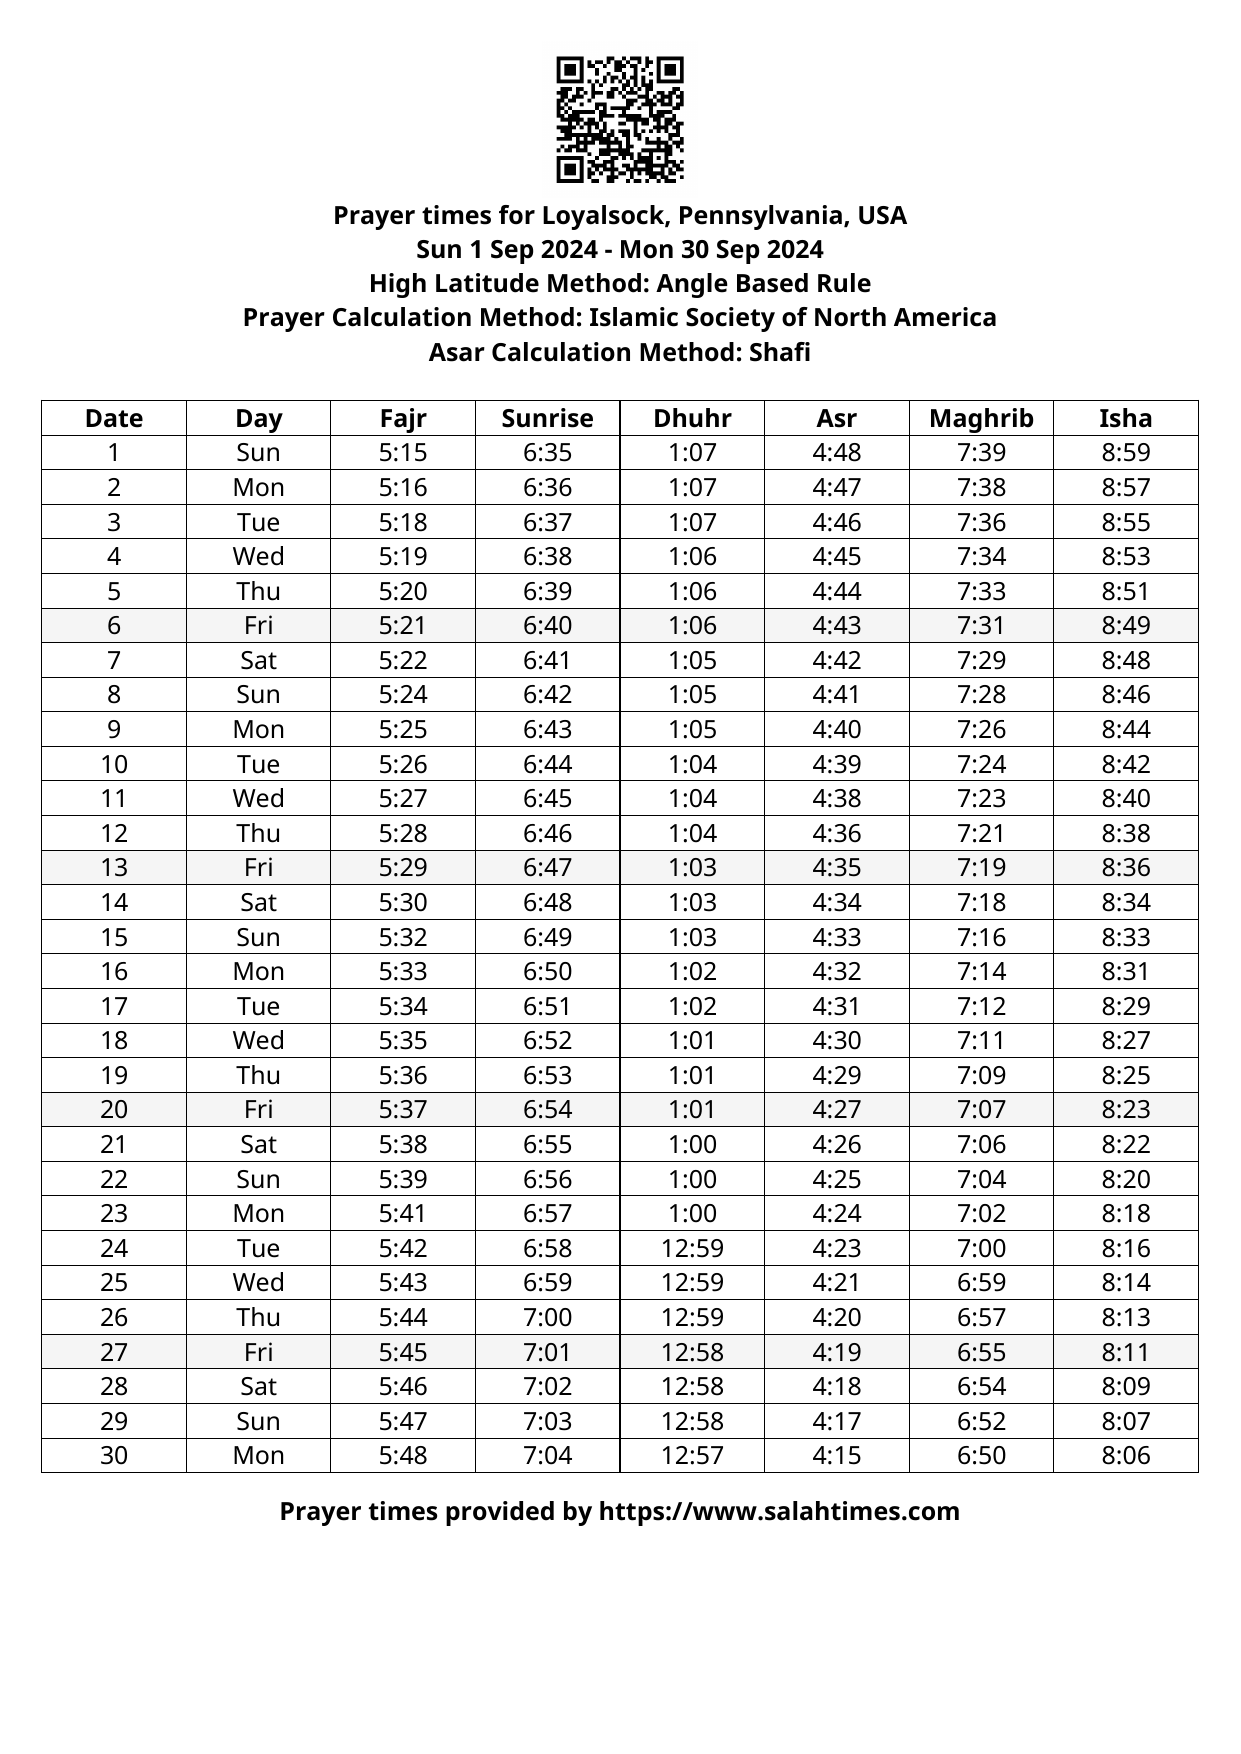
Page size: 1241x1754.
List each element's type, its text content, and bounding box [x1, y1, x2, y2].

table_cell 5:27 [331, 781, 475, 815]
table_cell 8:34 [1054, 885, 1198, 919]
table_cell 7:31 [910, 609, 1053, 642]
table_cell 4:20 [765, 1300, 909, 1334]
table_cell Thu [187, 574, 330, 607]
table_cell 5:19 [331, 539, 475, 573]
table_cell 4:45 [765, 539, 909, 573]
table_cell Tue [187, 989, 330, 1022]
text Prayer times for Loyalsock, Pennsylvania, USA [42, 198, 1198, 232]
table_cell 7:04 [910, 1162, 1053, 1195]
table_cell 8:11 [1054, 1335, 1198, 1368]
text Sun 1 Sep 2024 - Mon 30 Sep 2024 [42, 232, 1198, 266]
table_cell 21 [42, 1127, 186, 1161]
table_cell 5:41 [331, 1196, 475, 1230]
table_cell 6:57 [910, 1300, 1053, 1334]
table_cell 6:38 [476, 539, 619, 573]
table_cell 4:31 [765, 989, 909, 1022]
table_cell 6:39 [476, 574, 619, 607]
table_cell 7:06 [910, 1127, 1053, 1161]
table_header Asr [765, 401, 909, 434]
table_cell Wed [187, 1266, 330, 1299]
table_cell 6:36 [476, 470, 619, 504]
table_cell 1:06 [621, 574, 764, 607]
table_cell Tue [187, 505, 330, 538]
table_cell Fri [187, 609, 330, 642]
table_cell 4:43 [765, 609, 909, 642]
table_cell 6:55 [910, 1335, 1053, 1368]
table_cell 4:26 [765, 1127, 909, 1161]
table_cell 8:42 [1054, 747, 1198, 780]
table_cell 6:51 [476, 989, 619, 1022]
table_cell 5:30 [331, 885, 475, 919]
table_cell 7:21 [910, 816, 1053, 849]
table_cell 28 [42, 1369, 186, 1403]
table_cell 12:59 [621, 1231, 764, 1264]
table_cell 1:01 [621, 1058, 764, 1092]
table_cell 5:33 [331, 954, 475, 988]
table_cell 6:59 [476, 1266, 619, 1299]
table_cell 8:20 [1054, 1162, 1198, 1195]
table_cell 6 [42, 609, 186, 642]
table_cell Fri [187, 1093, 330, 1126]
table_cell 8:23 [1054, 1093, 1198, 1126]
table_header Fajr [331, 401, 475, 434]
table_cell 7:12 [910, 989, 1053, 1022]
table_cell 8:51 [1054, 574, 1198, 607]
table_cell 8:46 [1054, 678, 1198, 711]
table_cell 5:44 [331, 1300, 475, 1334]
table_cell 6:54 [910, 1369, 1053, 1403]
table_cell 5:21 [331, 609, 475, 642]
table_cell 17 [42, 989, 186, 1022]
table_cell 8:40 [1054, 781, 1198, 815]
table_header Maghrib [910, 401, 1053, 434]
table_cell 6:54 [476, 1093, 619, 1126]
table_cell 5:39 [331, 1162, 475, 1195]
table_cell 6:42 [476, 678, 619, 711]
table_cell 14 [42, 885, 186, 919]
table_cell 1:04 [621, 816, 764, 849]
table_cell 1:06 [621, 609, 764, 642]
table_cell 4:36 [765, 816, 909, 849]
table_cell 12 [42, 816, 186, 849]
table_cell 8:38 [1054, 816, 1198, 849]
table_cell 8:25 [1054, 1058, 1198, 1092]
table_cell Sun [187, 436, 330, 469]
table_cell 4:40 [765, 712, 909, 746]
table_cell Sun [187, 1404, 330, 1437]
table_cell 1:02 [621, 954, 764, 988]
table_cell 4:29 [765, 1058, 909, 1092]
table_cell 6:46 [476, 816, 619, 849]
table_cell 6:57 [476, 1196, 619, 1230]
table_cell 7:00 [910, 1231, 1053, 1264]
table_cell 4:15 [765, 1439, 909, 1472]
table_cell 6:48 [476, 885, 619, 919]
table_cell 5:34 [331, 989, 475, 1022]
table_cell 8:07 [1054, 1404, 1198, 1437]
table_cell 9 [42, 712, 186, 746]
table_cell 12:58 [621, 1369, 764, 1403]
table_cell 4:39 [765, 747, 909, 780]
table_cell 5:38 [331, 1127, 475, 1161]
table_cell 6:50 [910, 1439, 1053, 1472]
table_cell 8:22 [1054, 1127, 1198, 1161]
table_cell 8:33 [1054, 920, 1198, 953]
table_cell 8:59 [1054, 436, 1198, 469]
table_cell 6:49 [476, 920, 619, 953]
table_cell 1:01 [621, 1024, 764, 1057]
table_cell 8:14 [1054, 1266, 1198, 1299]
table_cell 5:22 [331, 643, 475, 677]
table_cell 7:09 [910, 1058, 1053, 1092]
table_cell 4:38 [765, 781, 909, 815]
table_cell 6:40 [476, 609, 619, 642]
table_cell 6:55 [476, 1127, 619, 1161]
table_cell 5:26 [331, 747, 475, 780]
table_cell Fri [187, 851, 330, 884]
table_cell 11 [42, 781, 186, 815]
table_cell 6:35 [476, 436, 619, 469]
table_cell 4:34 [765, 885, 909, 919]
table_cell Sat [187, 643, 330, 677]
table_cell 27 [42, 1335, 186, 1368]
table_cell 22 [42, 1162, 186, 1195]
table_cell 8:18 [1054, 1196, 1198, 1230]
table_cell 1:06 [621, 539, 764, 573]
table_cell 7:23 [910, 781, 1053, 815]
table_cell 5:15 [331, 436, 475, 469]
table_cell 7 [42, 643, 186, 677]
table_cell 4:25 [765, 1162, 909, 1195]
table_cell 5:28 [331, 816, 475, 849]
table_cell 8 [42, 678, 186, 711]
table_cell Wed [187, 781, 330, 815]
table_cell 6:53 [476, 1058, 619, 1092]
table_header Day [187, 401, 330, 434]
table_cell 7:04 [476, 1439, 619, 1472]
table_cell Sun [187, 920, 330, 953]
table_cell 7:16 [910, 920, 1053, 953]
table_cell 4:21 [765, 1266, 909, 1299]
table_cell 4:18 [765, 1369, 909, 1403]
table_cell 6:50 [476, 954, 619, 988]
table_cell 8:36 [1054, 851, 1198, 884]
table_cell 7:39 [910, 436, 1053, 469]
table_cell Sat [187, 1127, 330, 1161]
table_cell 1:04 [621, 747, 764, 780]
table_cell 5:45 [331, 1335, 475, 1368]
table_cell 29 [42, 1404, 186, 1437]
table_cell Mon [187, 1196, 330, 1230]
table_cell 12:57 [621, 1439, 764, 1472]
table_cell 5:36 [331, 1058, 475, 1092]
table_cell 4:17 [765, 1404, 909, 1437]
table_cell 1:05 [621, 678, 764, 711]
table_cell Wed [187, 539, 330, 573]
table_cell 4:41 [765, 678, 909, 711]
table_cell 1:03 [621, 920, 764, 953]
table_cell 6:37 [476, 505, 619, 538]
table_cell 8:29 [1054, 989, 1198, 1022]
table_cell Sat [187, 1369, 330, 1403]
table_cell 5:37 [331, 1093, 475, 1126]
table_cell 8:53 [1054, 539, 1198, 573]
table_cell 5:42 [331, 1231, 475, 1264]
table_cell 18 [42, 1024, 186, 1057]
table_cell 19 [42, 1058, 186, 1092]
table_cell 1:05 [621, 643, 764, 677]
table_cell 7:26 [910, 712, 1053, 746]
table_cell Mon [187, 712, 330, 746]
table_cell 6:45 [476, 781, 619, 815]
table_header Isha [1054, 401, 1198, 434]
table_cell 1:00 [621, 1162, 764, 1195]
table_cell 2 [42, 470, 186, 504]
table_cell 8:55 [1054, 505, 1198, 538]
table_cell 4:46 [765, 505, 909, 538]
table_cell 7:34 [910, 539, 1053, 573]
table_cell 1:00 [621, 1196, 764, 1230]
text Asar Calculation Method: Shafi [42, 334, 1198, 368]
text Prayer Calculation Method: Islamic Society of North America [42, 300, 1198, 334]
table_cell 8:06 [1054, 1439, 1198, 1472]
table_cell 1:07 [621, 436, 764, 469]
table_cell 5 [42, 574, 186, 607]
table_cell 4 [42, 539, 186, 573]
table_cell 7:03 [476, 1404, 619, 1437]
table_cell 15 [42, 920, 186, 953]
table_cell 8:31 [1054, 954, 1198, 988]
table_cell Thu [187, 816, 330, 849]
table_cell 4:19 [765, 1335, 909, 1368]
table_cell 5:35 [331, 1024, 475, 1057]
table_cell 8:16 [1054, 1231, 1198, 1264]
table_cell 5:43 [331, 1266, 475, 1299]
table_cell 1:07 [621, 470, 764, 504]
text Prayer times provided by https://www.salahtimes.com [42, 1494, 1198, 1528]
table_cell 7:07 [910, 1093, 1053, 1126]
table_cell 6:41 [476, 643, 619, 677]
table_cell 12:58 [621, 1404, 764, 1437]
text High Latitude Method: Angle Based Rule [42, 266, 1198, 300]
table_cell 5:16 [331, 470, 475, 504]
table_cell Thu [187, 1300, 330, 1334]
table_cell Fri [187, 1335, 330, 1368]
table_cell 4:35 [765, 851, 909, 884]
table_cell 5:18 [331, 505, 475, 538]
table_cell 6:56 [476, 1162, 619, 1195]
table_cell 5:24 [331, 678, 475, 711]
table_cell 4:32 [765, 954, 909, 988]
table_cell 8:49 [1054, 609, 1198, 642]
table_cell 8:44 [1054, 712, 1198, 746]
table_cell 25 [42, 1266, 186, 1299]
table_cell 6:59 [910, 1266, 1053, 1299]
table_cell 7:36 [910, 505, 1053, 538]
table_cell 7:14 [910, 954, 1053, 988]
table_cell 24 [42, 1231, 186, 1264]
table_cell 5:29 [331, 851, 475, 884]
table_cell Sun [187, 1162, 330, 1195]
table_cell 1:00 [621, 1127, 764, 1161]
table_cell Tue [187, 747, 330, 780]
table_cell 13 [42, 851, 186, 884]
table_header Sunrise [476, 401, 619, 434]
table_cell 4:48 [765, 436, 909, 469]
table_cell 7:02 [910, 1196, 1053, 1230]
table_cell 23 [42, 1196, 186, 1230]
table_cell 4:30 [765, 1024, 909, 1057]
table_cell 8:09 [1054, 1369, 1198, 1403]
table_cell 7:33 [910, 574, 1053, 607]
table_cell 7:24 [910, 747, 1053, 780]
table_cell 26 [42, 1300, 186, 1334]
table_cell 7:02 [476, 1369, 619, 1403]
table_cell 4:47 [765, 470, 909, 504]
table_cell 10 [42, 747, 186, 780]
table_cell 1:01 [621, 1093, 764, 1126]
table_cell 4:44 [765, 574, 909, 607]
table_cell 5:47 [331, 1404, 475, 1437]
table_cell 6:44 [476, 747, 619, 780]
table_cell 1:03 [621, 851, 764, 884]
table_cell 5:25 [331, 712, 475, 746]
table_cell 7:29 [910, 643, 1053, 677]
table_cell 8:13 [1054, 1300, 1198, 1334]
table_cell Sun [187, 678, 330, 711]
table_cell 4:24 [765, 1196, 909, 1230]
table_cell 6:52 [476, 1024, 619, 1057]
table_cell 12:58 [621, 1335, 764, 1368]
table_cell 6:52 [910, 1404, 1053, 1437]
table_cell 1:07 [621, 505, 764, 538]
table_cell 6:58 [476, 1231, 619, 1264]
table_cell 6:47 [476, 851, 619, 884]
table_cell 5:32 [331, 920, 475, 953]
table_cell 30 [42, 1439, 186, 1472]
table_cell 7:28 [910, 678, 1053, 711]
table_cell 5:20 [331, 574, 475, 607]
table_cell 12:59 [621, 1300, 764, 1334]
table_cell Wed [187, 1024, 330, 1057]
table_cell Mon [187, 470, 330, 504]
table_cell 4:42 [765, 643, 909, 677]
table_cell 3 [42, 505, 186, 538]
table_cell 1:03 [621, 885, 764, 919]
table_cell 6:43 [476, 712, 619, 746]
table_header Dhuhr [621, 401, 764, 434]
table_cell Thu [187, 1058, 330, 1092]
table_cell 7:38 [910, 470, 1053, 504]
table_cell 4:23 [765, 1231, 909, 1264]
table_cell 7:19 [910, 851, 1053, 884]
table_cell 1:05 [621, 712, 764, 746]
table_cell 8:57 [1054, 470, 1198, 504]
table_cell 12:59 [621, 1266, 764, 1299]
table_cell 8:27 [1054, 1024, 1198, 1057]
table_header Date [42, 401, 186, 434]
table_cell 5:46 [331, 1369, 475, 1403]
table_cell Mon [187, 954, 330, 988]
table_cell 1:04 [621, 781, 764, 815]
table_cell 16 [42, 954, 186, 988]
picture [542, 41, 699, 198]
table_cell 5:48 [331, 1439, 475, 1472]
table_cell 1 [42, 436, 186, 469]
table_cell 1:02 [621, 989, 764, 1022]
table_cell Tue [187, 1231, 330, 1264]
table_cell 7:00 [476, 1300, 619, 1334]
table_cell 7:01 [476, 1335, 619, 1368]
table_cell 8:48 [1054, 643, 1198, 677]
table_cell 4:33 [765, 920, 909, 953]
table_cell 20 [42, 1093, 186, 1126]
table_cell Mon [187, 1439, 330, 1472]
table_cell 7:11 [910, 1024, 1053, 1057]
table_cell 7:18 [910, 885, 1053, 919]
table_cell 4:27 [765, 1093, 909, 1126]
table_cell Sat [187, 885, 330, 919]
